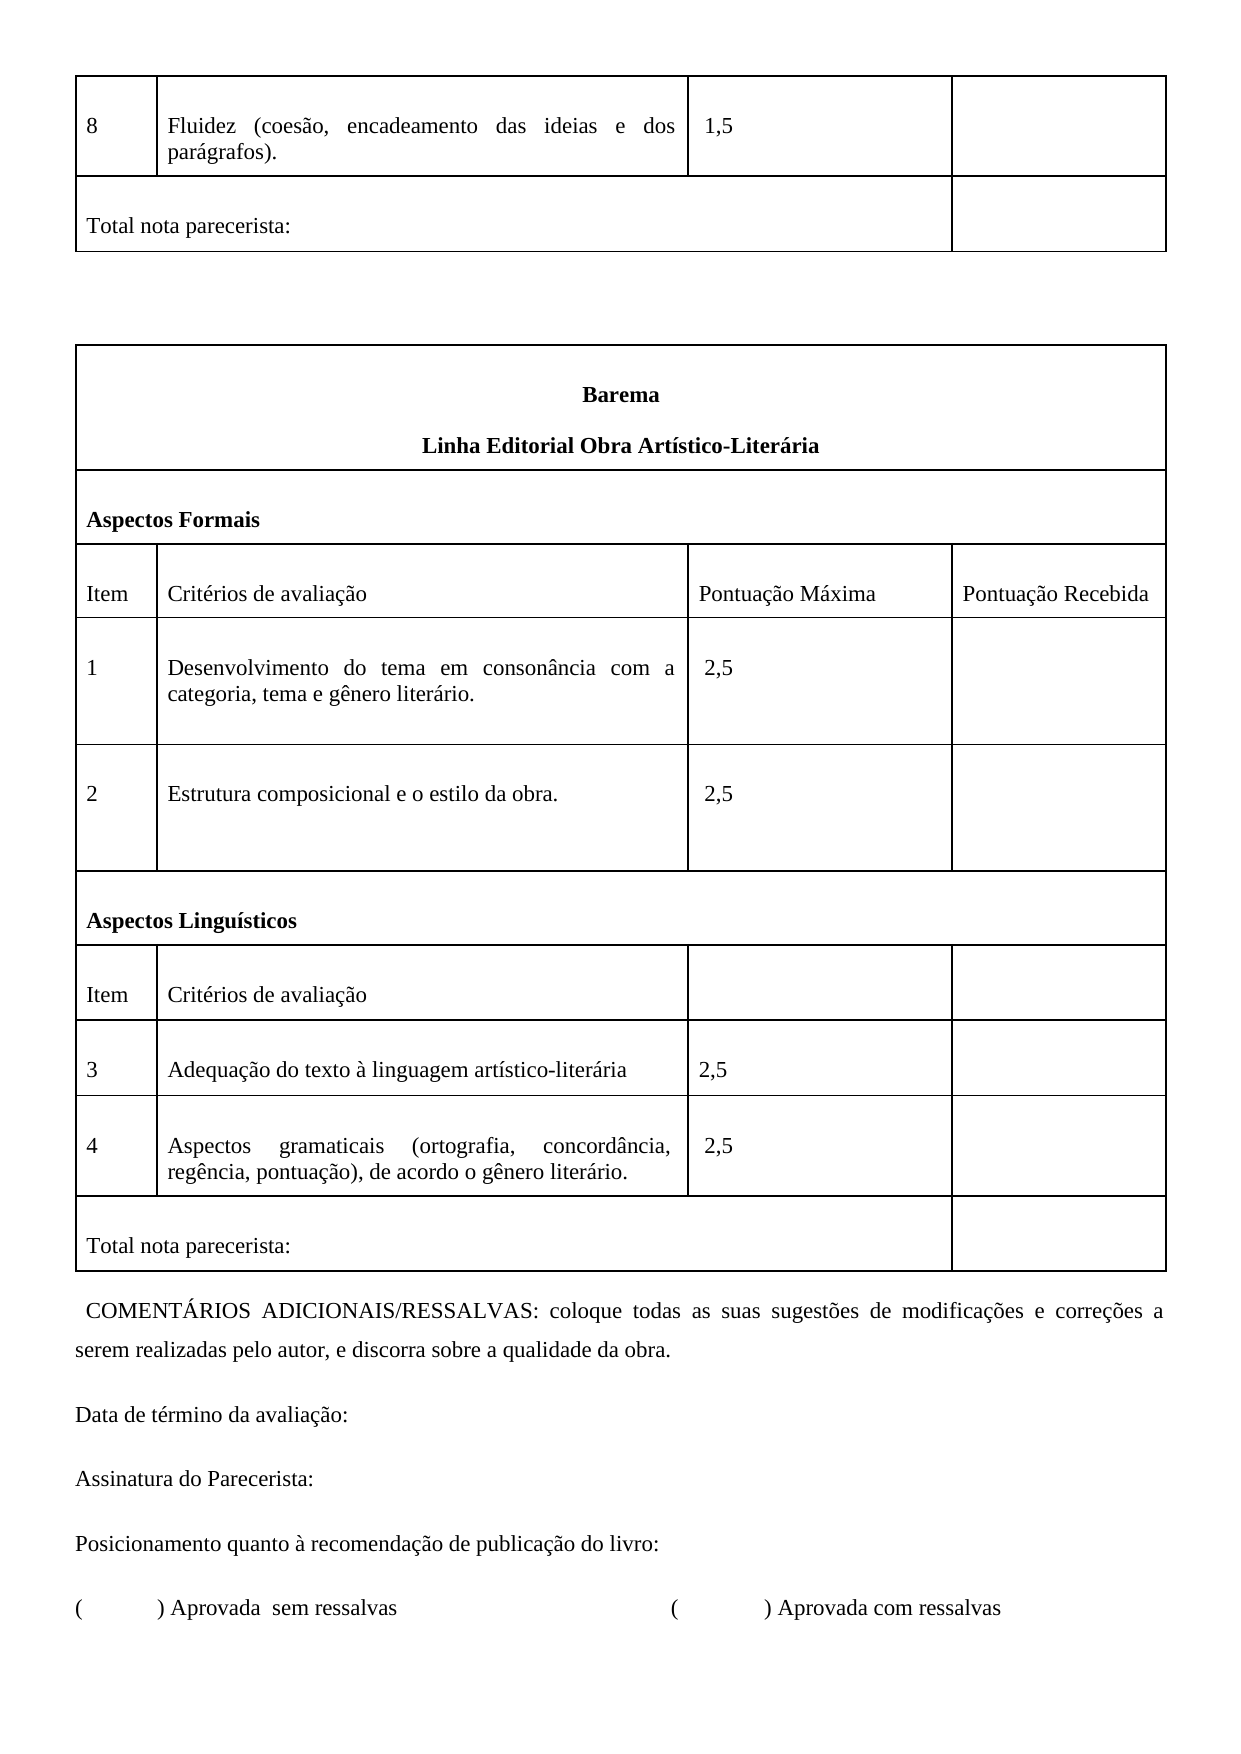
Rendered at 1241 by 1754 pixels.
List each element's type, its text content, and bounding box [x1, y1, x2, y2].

table_cell Desenvolvimento do tema em consonância com a categoria, tema e gênero literário. [158, 618, 687, 743]
table_cell Item [77, 545, 156, 617]
table_cell 3 [77, 1021, 156, 1095]
text ( ) Aprovada sem ressalvas ( ) Aprovada com ressalvas [75, 1594, 1165, 1621]
text Data de término da avaliação: [75, 1401, 1165, 1427]
table_cell 4 [77, 1096, 156, 1195]
table_cell 2,5 [689, 1096, 951, 1195]
table_cell Aspectos Linguísticos [77, 872, 1165, 944]
table_cell Aspectos Formais [77, 471, 1165, 543]
table_cell Estrutura composicional e o estilo da obra. [158, 745, 687, 870]
text COMENTÁRIOS ADICIONAIS/RESSALVAS: coloque todas as suas sugestões de modificações e correções a serem realizadas pelo autor, e discorra sobre a qualidade da obra. [75, 1297, 1165, 1363]
table_cell [953, 946, 1165, 1019]
table_cell [953, 177, 1165, 251]
table_cell Pontuação Máxima [689, 545, 951, 617]
table_cell Pontuação Recebida [953, 545, 1165, 617]
table_cell Critérios de avaliação [158, 545, 687, 617]
table_cell [953, 1096, 1165, 1195]
table_cell Total nota parecerista: [77, 1197, 951, 1270]
table_cell 8 [77, 77, 156, 175]
table_cell Adequação do texto à linguagem artístico-literária [158, 1021, 687, 1095]
table_header Barema Linha Editorial Obra Artístico-Literária [77, 346, 1165, 469]
table_cell Fluidez (coesão, encadeamento das ideias e dos parágrafos). [158, 77, 687, 175]
table_cell 2,5 [689, 618, 951, 743]
text Assinatura do Parecerista: [75, 1465, 1165, 1492]
table_cell [953, 1197, 1165, 1270]
table_cell Total nota parecerista: [77, 177, 951, 251]
table_cell [953, 77, 1165, 175]
table_cell Aspectos gramaticais (ortografia, concordância, regência, pontuação), de acordo o gênero literário. [158, 1096, 687, 1195]
table_cell [953, 618, 1165, 743]
table_cell 2,5 [689, 1021, 951, 1095]
table_cell [689, 946, 951, 1019]
table_cell [953, 1021, 1165, 1095]
table_cell Critérios de avaliação [158, 946, 687, 1019]
text Posicionamento quanto à recomendação de publicação do livro: [75, 1530, 1165, 1556]
table_cell 2 [77, 745, 156, 870]
table_cell [953, 745, 1165, 870]
table_cell 1 [77, 618, 156, 743]
table_cell 1,5 [689, 77, 951, 175]
table_cell Item [77, 946, 156, 1019]
table_cell 2,5 [689, 745, 951, 870]
